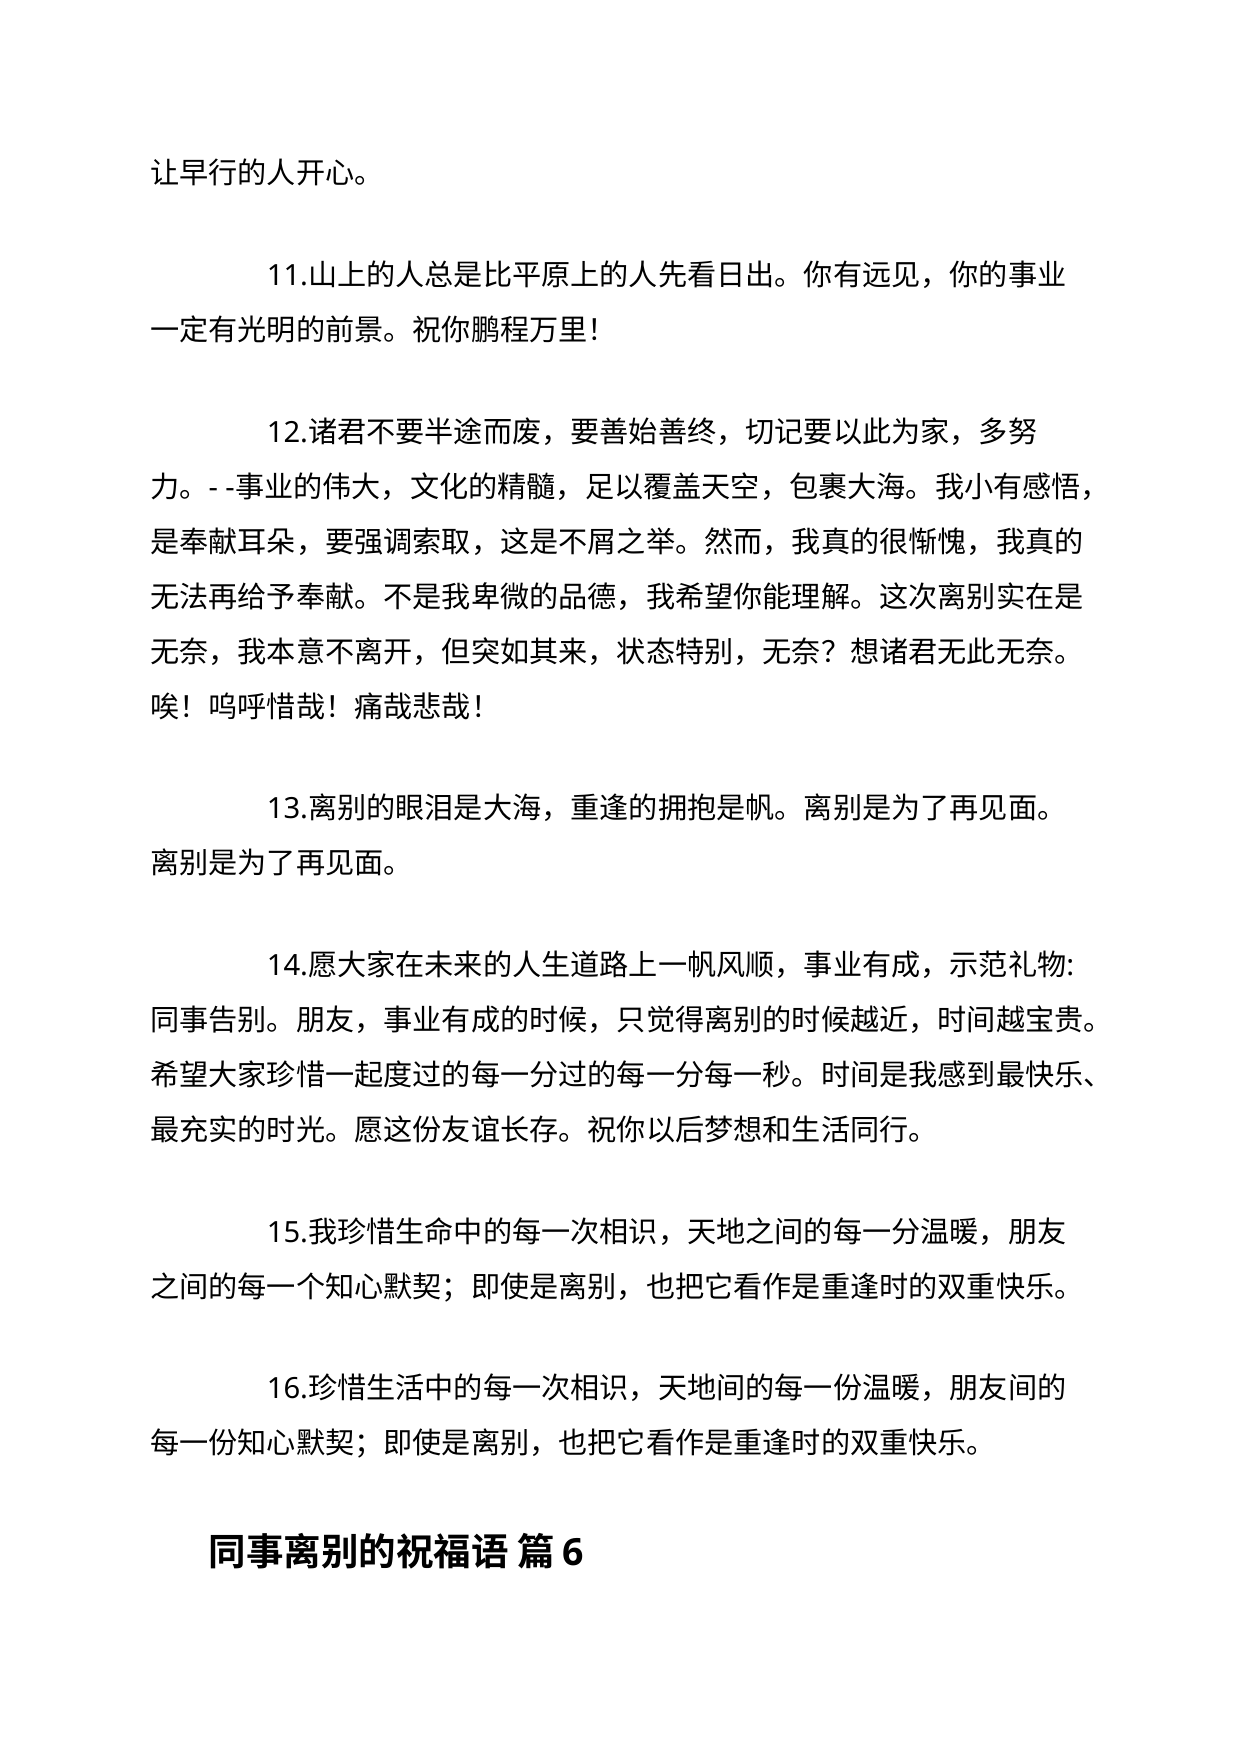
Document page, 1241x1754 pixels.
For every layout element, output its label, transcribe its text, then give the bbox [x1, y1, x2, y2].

text 16.珍惜生活中的每一次相识，天地间的每一份温暖，朋友间的每一份知心默契；即使是离别，也把它看作是重逢时的双重快乐。 [150, 1365, 1090, 1462]
text 12.诸君不要半途而废，要善始善终，切记要以此为家，多努力。- -事业的伟大，文化的精髓，足以覆盖天空，包裹大海。我小有感悟，是奉献耳朵，要强调索取，这是不屑之举。然而，我真的很惭愧，我真的无法再给予奉献。不是我卑微的品德，我希望你能理解。这次离别实在是无奈，我本意不离开，但突如其来，状态特别，无奈？想诸君无此无奈。唉！呜呼惜哉！痛哉悲哉！ [150, 408, 1090, 726]
text 11.山上的人总是比平原上的人先看日出。你有远见，你的事业一定有光明的前景。祝你鹏程万里！ [150, 252, 1090, 349]
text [150, 150, 1090, 192]
text 14.愿大家在未来的人生道路上一帆风顺，事业有成，示范礼物:同事告别。朋友，事业有成的时候，只觉得离别的时候越近，时间越宝贵。希望大家珍惜一起度过的每一分过的每一分每一秒。时间是我感到最快乐、最充实的时光。愿这份友谊长存。祝你以后梦想和生活同行。 [150, 942, 1090, 1149]
text 同事离别的祝福语 篇6 [150, 1522, 1090, 1576]
text 15.我珍惜生命中的每一次相识，天地之间的每一分温暖，朋友之间的每一个知心默契；即使是离别，也把它看作是重逢时的双重快乐。 [150, 1208, 1090, 1306]
text 13.离别的眼泪是大海，重逢的拥抱是帆。离别是为了再见面。离别是为了再见面。 [150, 785, 1090, 882]
